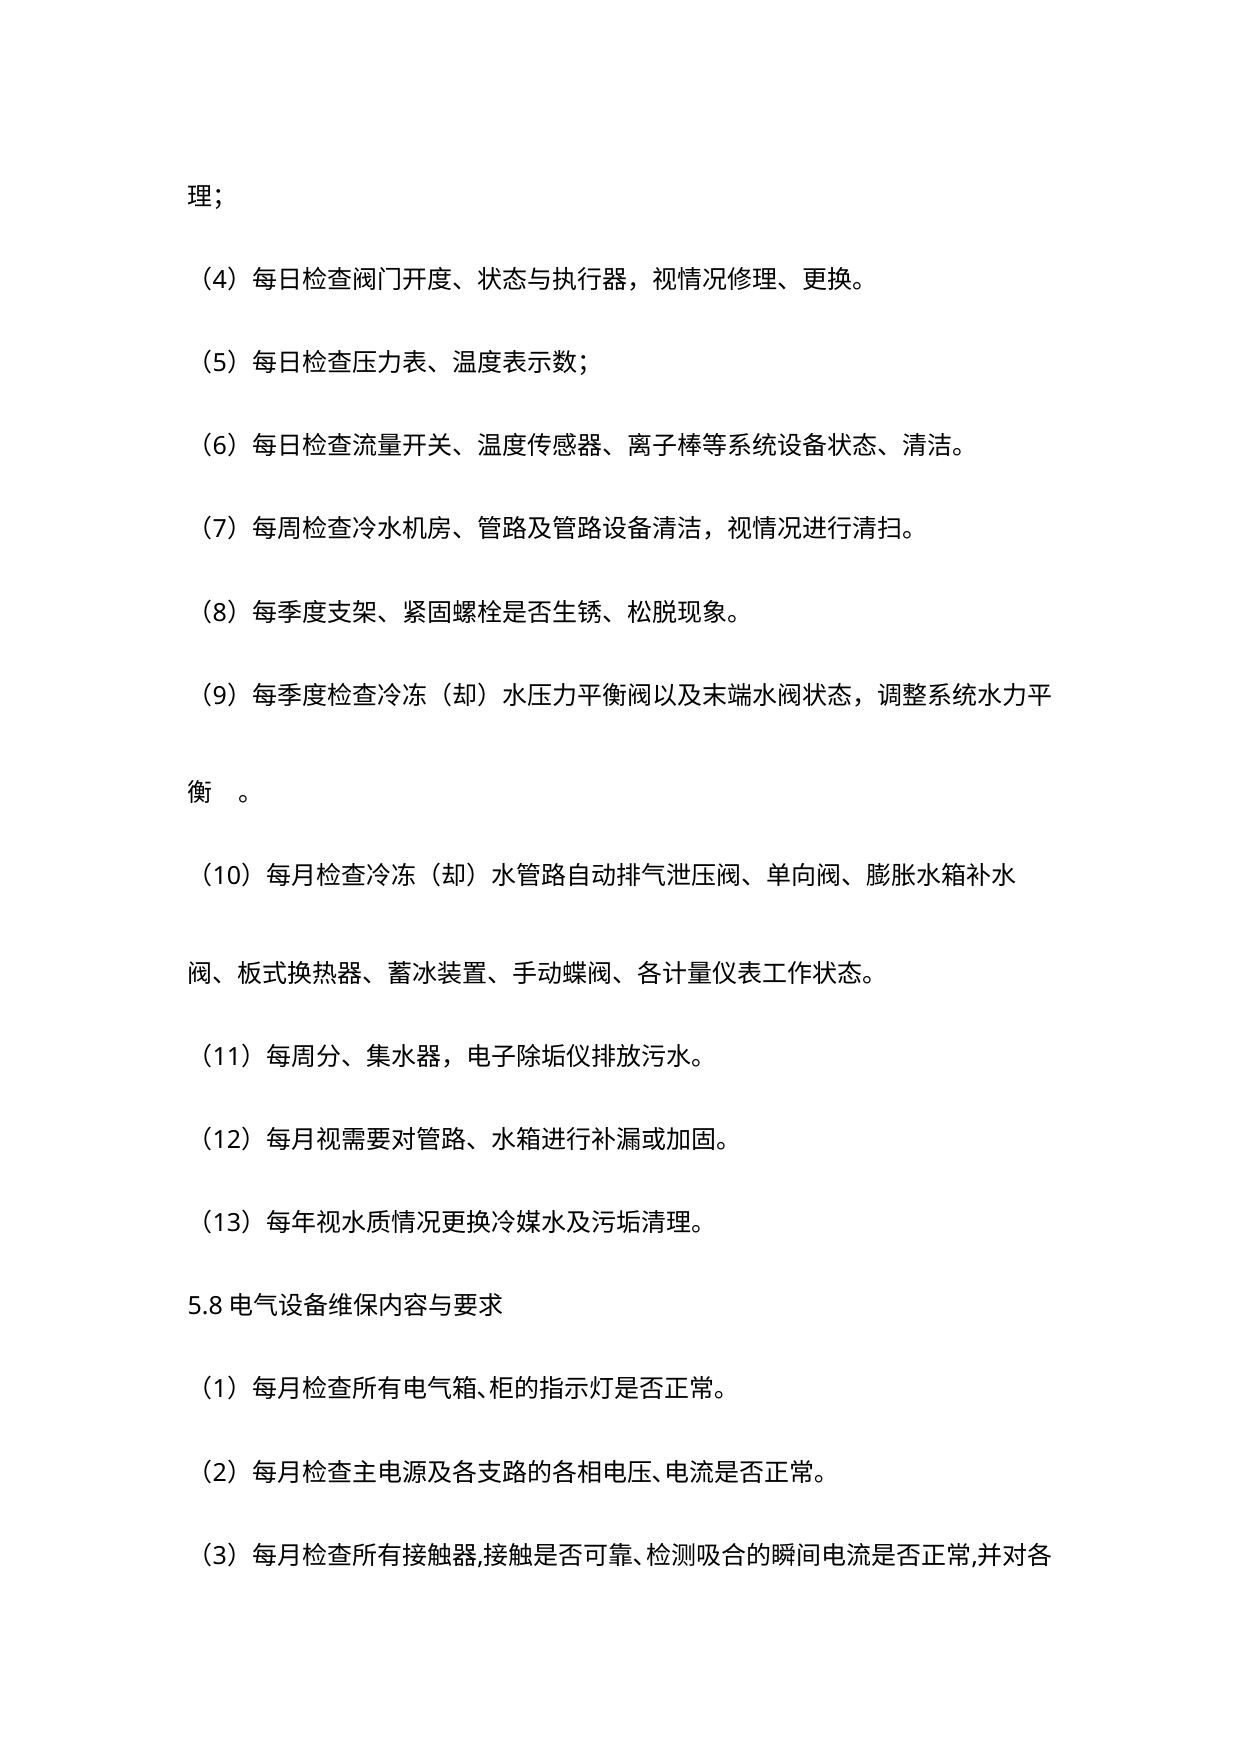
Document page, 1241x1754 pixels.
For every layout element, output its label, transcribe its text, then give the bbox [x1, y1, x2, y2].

text （6）每日检查流量开关、温度传感器、离子棒等系统设备状态、清洁。 [187, 411, 1053, 476]
text （5）每日检查压力表、温度表示数； [187, 328, 1053, 393]
text （4）每日检查阀门开度、状态与执行器，视情况修理、更换。 [187, 245, 1053, 310]
text （12）每月视需要对管路、水箱进行补漏或加固。 [187, 1105, 1053, 1170]
text （7）每周检查冷水机房、管路及管路设备清洁，视情况进行清扫。 [187, 494, 1053, 559]
text （10）每月检查冷冻（却）水管路自动排气泄压阀、单向阀、膨胀水箱补水阀、板式换热器、蓄冰装置、手动蝶阀、各计量仪表工作状态。 [187, 841, 1053, 1004]
text （2）每月检查主电源及各支路的各相电压､电流是否正常｡ [187, 1438, 1053, 1503]
text （13）每年视水质情况更换冷媒水及污垢清理。 [187, 1188, 1053, 1253]
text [187, 1521, 1053, 1586]
text （11）每周分、集水器，电子除垢仪排放污水。 [187, 1022, 1053, 1087]
text （9）每季度检查冷冻（却）水压力平衡阀以及末端水阀状态，调整系统水力平衡 。 [187, 661, 1053, 823]
list 5.8电气设备维保内容与要求 [187, 1271, 1053, 1336]
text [187, 162, 1053, 227]
text （8）每季度支架、紧固螺栓是否生锈、松脱现象。 [187, 578, 1053, 643]
text （1）每月检查所有电气箱､柜的指示灯是否正常｡ [187, 1354, 1053, 1419]
